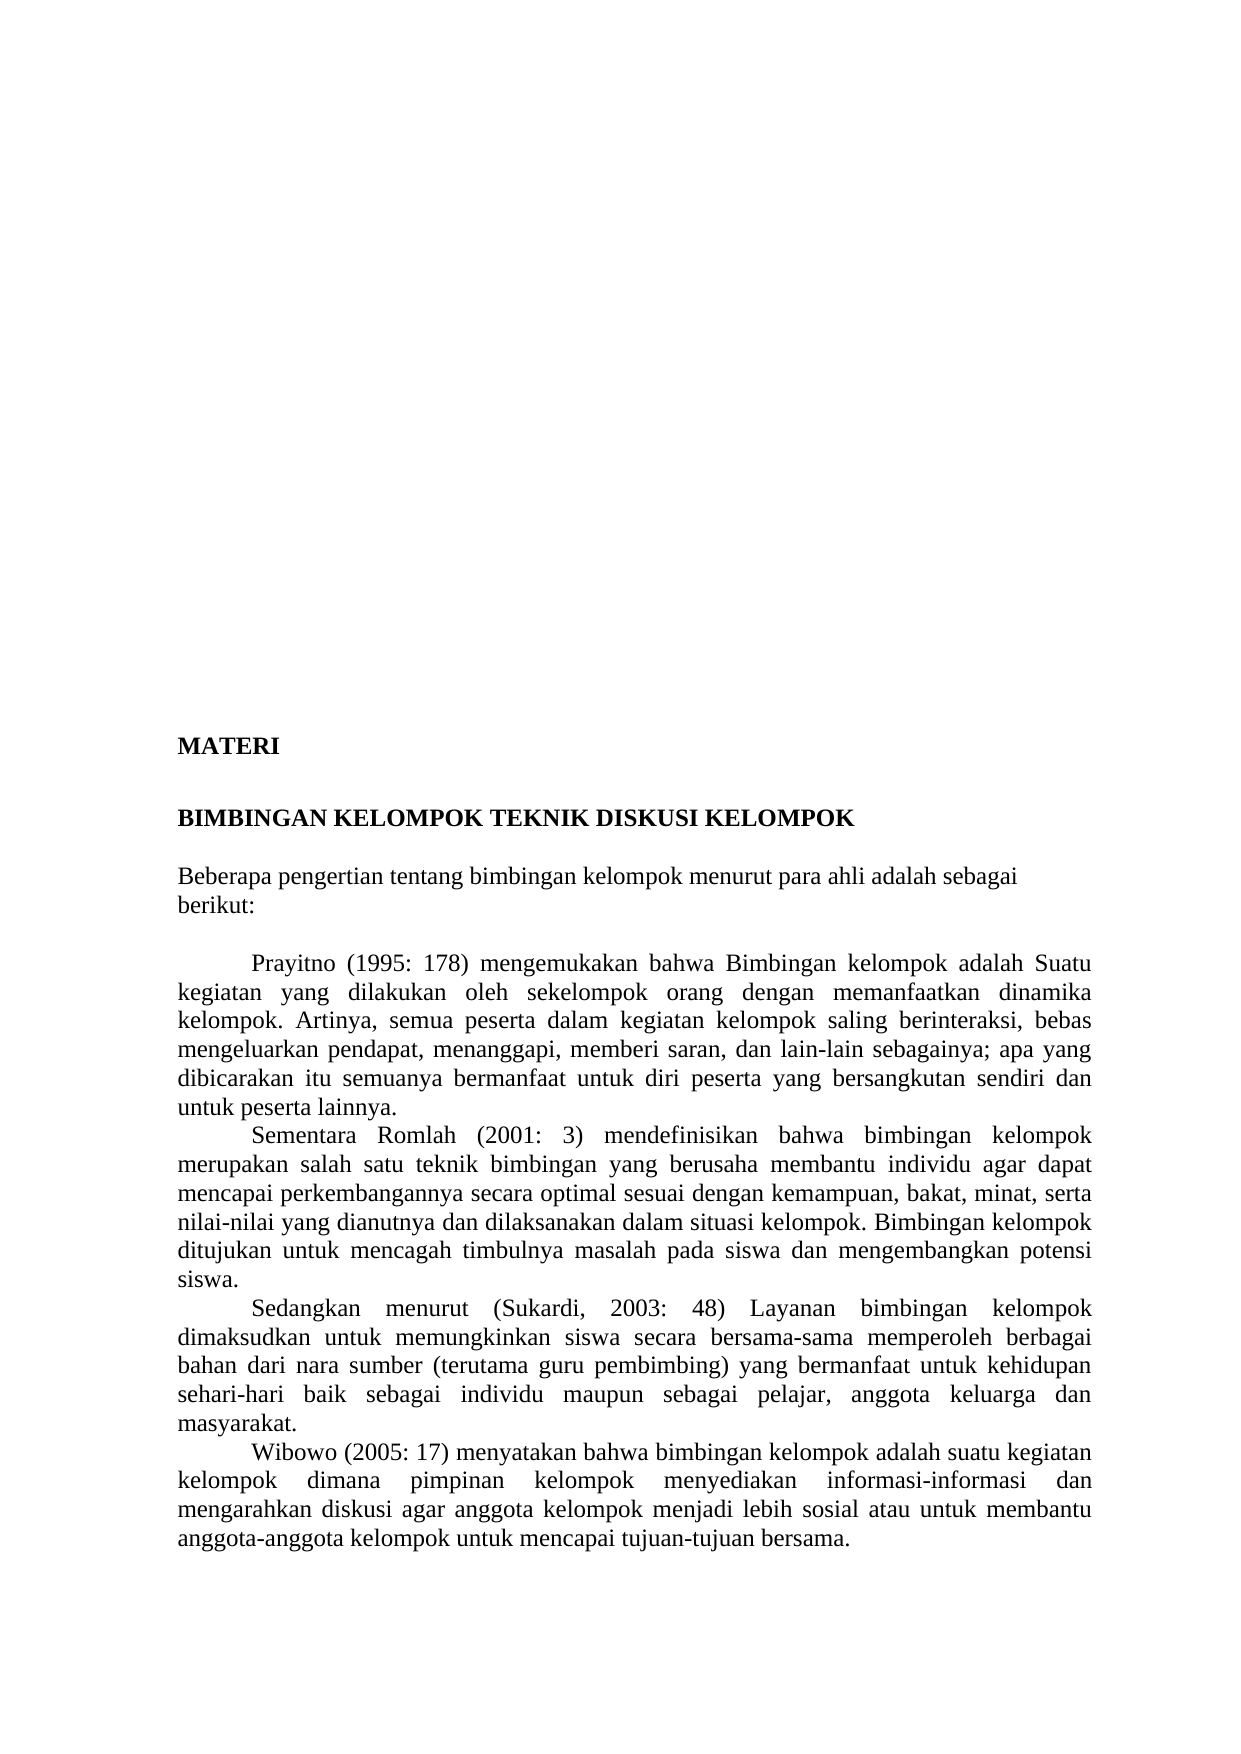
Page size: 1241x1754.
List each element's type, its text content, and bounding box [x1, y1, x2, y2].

list MATERI [177, 731, 1092, 760]
text Beberapa pengertian tentang bimbingan kelompok menurut para ahli adalah sebagai berikut: [177, 861, 1092, 919]
text Sedangkan menurut (Sukardi, 2003: 48) Layanan bimbingan kelompok dimaksudkan untuk memungkinkan siswa secara bersama-sama memperoleh berbagai bahan dari nara sumber (terutama guru pembimbing) yang bermanfaat untuk kehidupan sehari-hari baik sebagai individu maupun sebagai pelajar, anggota keluarga dan masyarakat. [177, 1293, 1092, 1437]
text Sementara Romlah (2001: 3) mendefinisikan bahwa bimbingan kelompok merupakan salah satu teknik bimbingan yang berusaha membantu individu agar dapat mencapai perkembangannya secara optimal sesuai dengan kemampuan, bakat, minat, serta nilai-nilai yang dianutnya dan dilaksanakan dalam situasi kelompok. Bimbingan kelompok ditujukan untuk mencagah timbulnya masalah pada siswa dan mengembangkan potensi siswa. [177, 1121, 1092, 1293]
text Wibowo (2005: 17) menyatakan bahwa bimbingan kelompok adalah suatu kegiatan kelompok dimana pimpinan kelompok menyediakan informasi-informasi dan mengarahkan diskusi agar anggota kelompok menjadi lebih sosial atau untuk membantu anggota-anggota kelompok untuk mencapai tujuan-tujuan bersama. [177, 1437, 1092, 1552]
text BIMBINGAN KELOMPOK TEKNIK DISKUSI KELOMPOK [177, 803, 1092, 832]
text Prayitno (1995: 178) mengemukakan bahwa Bimbingan kelompok adalah Suatu kegiatan yang dilakukan oleh sekelompok orang dengan memanfaatkan dinamika kelompok. Artinya, semua peserta dalam kegiatan kelompok saling berinteraksi, bebas mengeluarkan pendapat, menanggapi, memberi saran, dan lain-lain sebagainya; apa yang dibicarakan itu semuanya bermanfaat untuk diri peserta yang bersangkutan sendiri dan untuk peserta lainnya. [177, 948, 1092, 1121]
